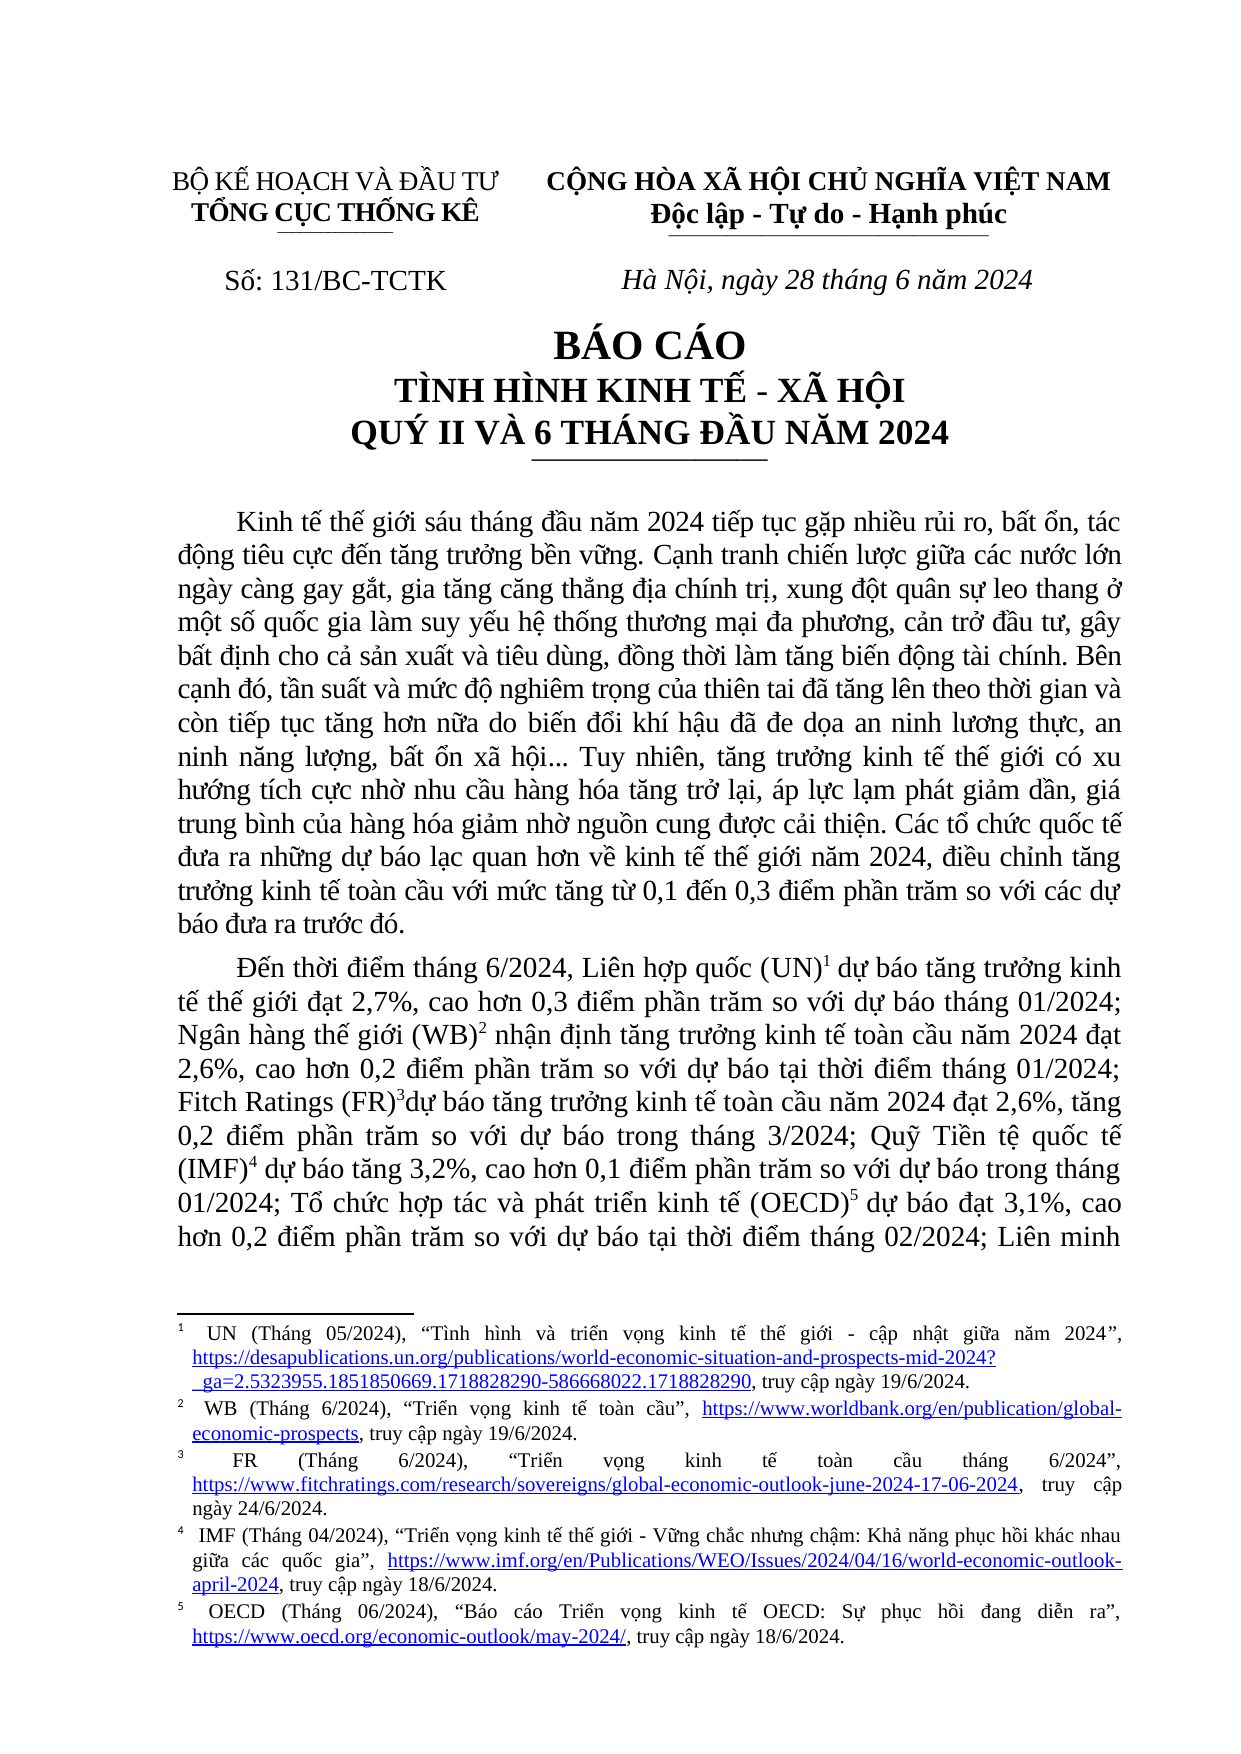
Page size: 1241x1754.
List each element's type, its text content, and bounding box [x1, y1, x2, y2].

text BÁO CÁO [177, 321, 1122, 368]
text _______________________ [177, 452, 1122, 477]
text QUÝ II VÀ 6 THÁNG ĐẦU NĂM 2024 [177, 411, 1122, 452]
text TÌNH HÌNH KINH TẾ - XÃ HỘI [177, 369, 1122, 410]
table_header CỘNG HÒA XÃ HỘI CHỦ NGHĨA VIỆT NAM Độc lập - Tự do - Hạnh phúc ______________________________________ Hà Nội, ngày 28 tháng 6 năm 2024 [515, 165, 1143, 298]
text Kinh tế thế giới sáu tháng đầu năm 2024 tiếp tục gặp nhiều rủi ro, bất ổn, tác động tiêu cực đến tăng trưởng bền vững. Cạnh tranh chiến lược giữa các nước lớn ngày càng gay gắt, gia tăng căng thẳng địa chính trị, xung đột quân sự leo thang ở một số quốc gia làm suy yếu hệ thống thương mại đa phương, cản trở đầu tư, gây bất định cho cả sản xuất và tiêu dùng, đồng thời làm tăng biến động tài chính. Bên cạnh đó, tần suất và mức độ nghiêm trọng của thiên tai đã tăng lên theo thời gian và còn tiếp tục tăng hơn nữa do biến đổi khí hậu đã đe dọa an ninh lương thực, an ninh năng lượng, bất ổn xã hội... Tuy nhiên, tăng trưởng kinh tế thế giới có xu hướng tích cực nhờ nhu cầu hàng hóa tăng trở lại, áp lực lạm phát giảm dần, giá trung bình của hàng hóa giảm nhờ nguồn cung được cải thiện. Các tổ chức quốc tế đưa ra những dự báo lạc quan hơn về kinh tế thế giới năm 2024, điều chỉnh tăng trưởng kinh tế toàn cầu với mức tăng từ 0,1 đến 0,3 điểm phần trăm so với các dự báo đưa ra trước đó. [177, 504, 1122, 940]
table_header BỘ KẾ HOẠCH VÀ ĐẦU TƯ TỔNG CỤC THỐNG KÊ ________________ Số: 131/BC-TCTK [157, 165, 514, 298]
